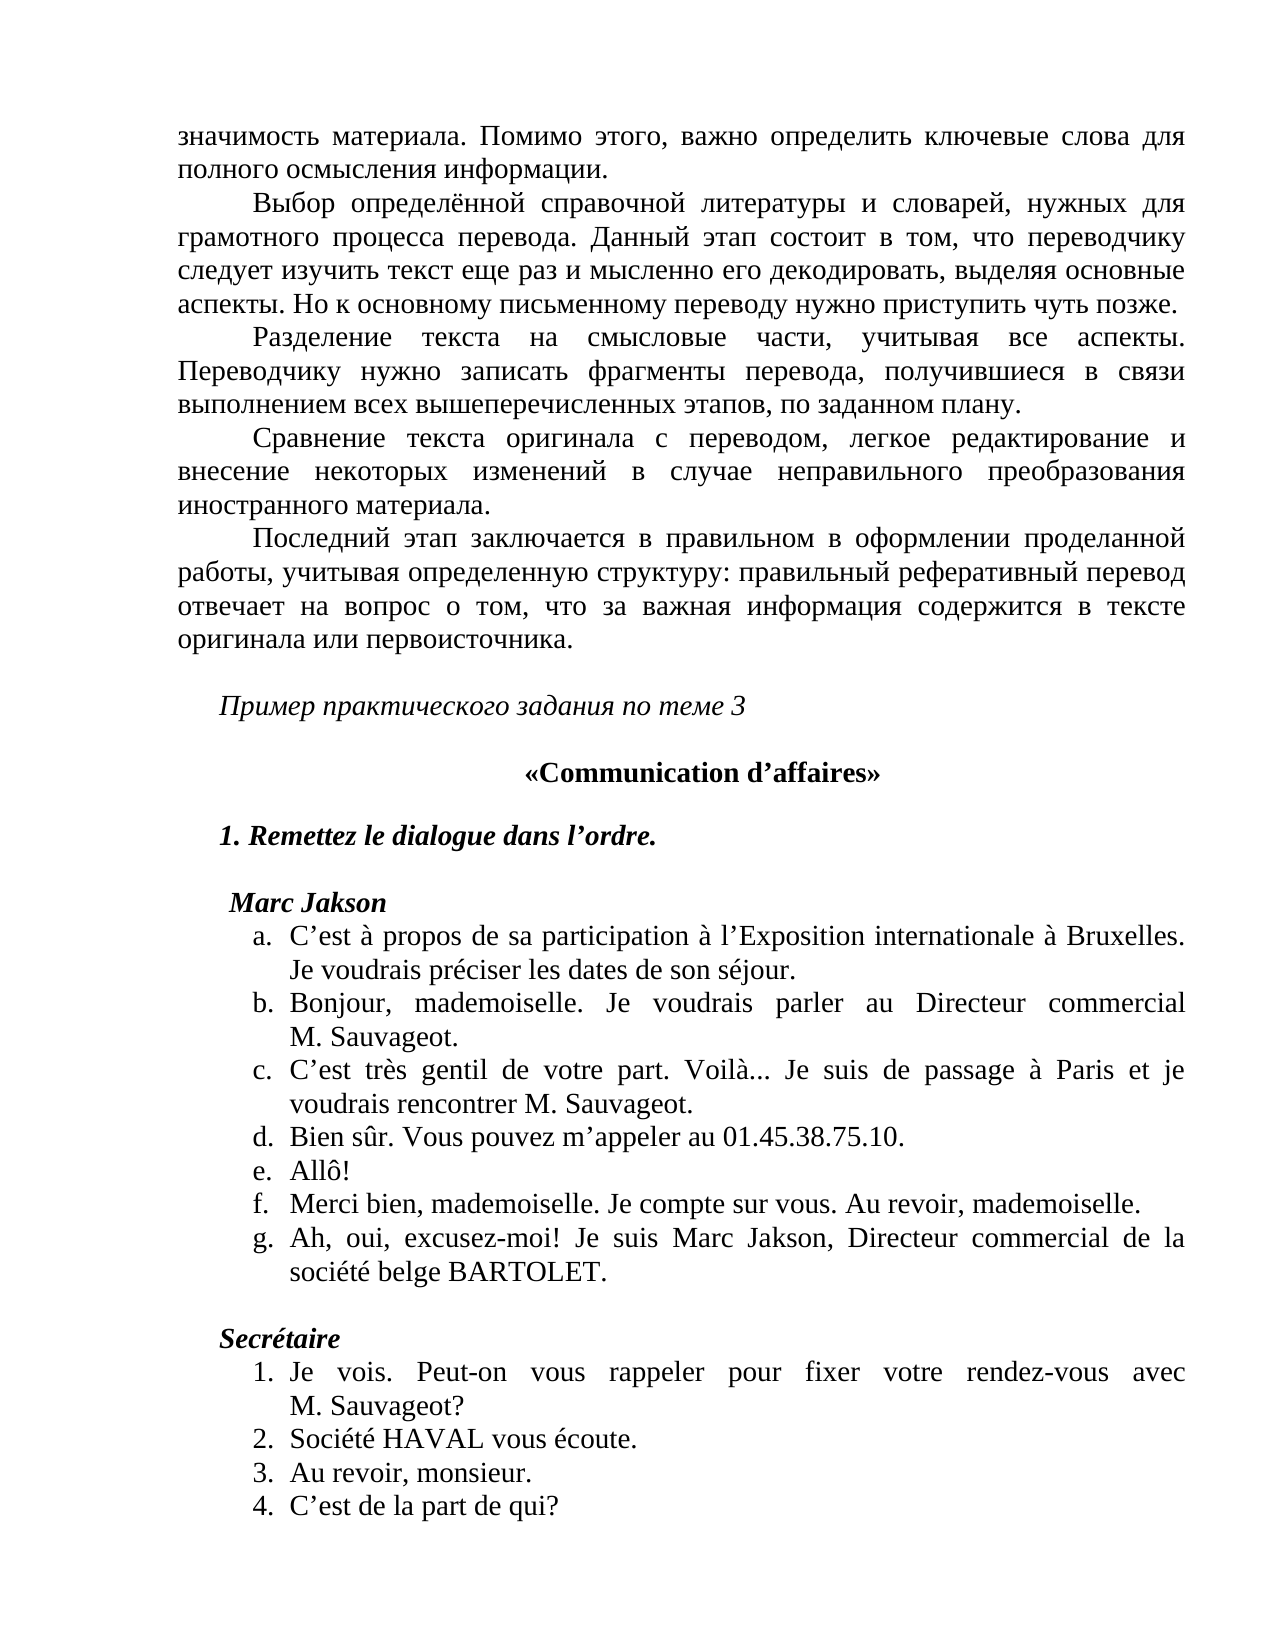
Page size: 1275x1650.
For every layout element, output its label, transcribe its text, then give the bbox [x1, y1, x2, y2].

list Ah, oui, excusez-moi! Je suis Marc Jakson, Directeur commercial de la société belge BARTOLET. [252, 1220, 1186, 1287]
text Разделение текста на смысловые части, учитывая все аспекты. Переводчику нужно записать фрагменты перевода, получившиеся в связи выполнением всех вышеперечисленных этапов, по заданном плану. [177, 319, 1186, 420]
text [177, 118, 1186, 185]
list Au revoir, monsieur. [252, 1455, 1186, 1488]
text Marc Jakson [177, 885, 1186, 918]
list C’est à propos de sa participation à l’Exposition internationale à Bruxelles. Je voudrais préciser les dates de son séjour. [252, 918, 1186, 985]
text Сравнение текста оригинала с переводом, легкое редактирование и внесение некоторых изменений в случае неправильного преобразования иностранного материала. [177, 420, 1186, 521]
text «Сommunication d’affaires» [177, 755, 1186, 789]
text 1. Remettez le dialogue dans l’ordre. [177, 818, 1186, 851]
text Secrétaire [177, 1321, 1186, 1354]
text Выбор определённой справочной литературы и словарей, нужных для грамотного процесса перевода. Данный этап состоит в том, что переводчику следует изучить текст еще раз и мысленно его декодировать, выделяя основные аспекты. Но к основному письменному переводу нужно приступить чуть позже. [177, 185, 1186, 319]
list Merci bien, mademoiselle. Je compte sur vous. Au revoir, mademoiselle. [252, 1187, 1186, 1220]
list Je vois. Peut-on vous rappeler pour fixer votre rendez-vous avec M. Sauvageot? [252, 1354, 1186, 1421]
list Bien sûr. Vous pouvez m’appeler au 01.45.38.75.10. [252, 1119, 1186, 1153]
list Bonjour, mademoiselle. Je voudrais parler au Directeur commercial M. Sauvageot. [252, 985, 1186, 1052]
list Société HAVAL vous écoute. [252, 1421, 1186, 1455]
text Пример практического задания по теме 3 [177, 688, 1186, 722]
list Allô! [252, 1153, 1186, 1187]
text Последний этап заключается в правильном в оформлении проделанной работы, учитывая определенную структуру: правильный реферативный перевод отвечает на вопрос о том, что за важная информация содержится в тексте оригинала или первоисточника. [177, 521, 1186, 655]
list C’est très gentil de votre part. Voilà... Je suis de passage à Paris et je voudrais rencontrer M. Sauvageot. [252, 1052, 1186, 1119]
list C’est de la part de qui? [252, 1488, 1186, 1522]
